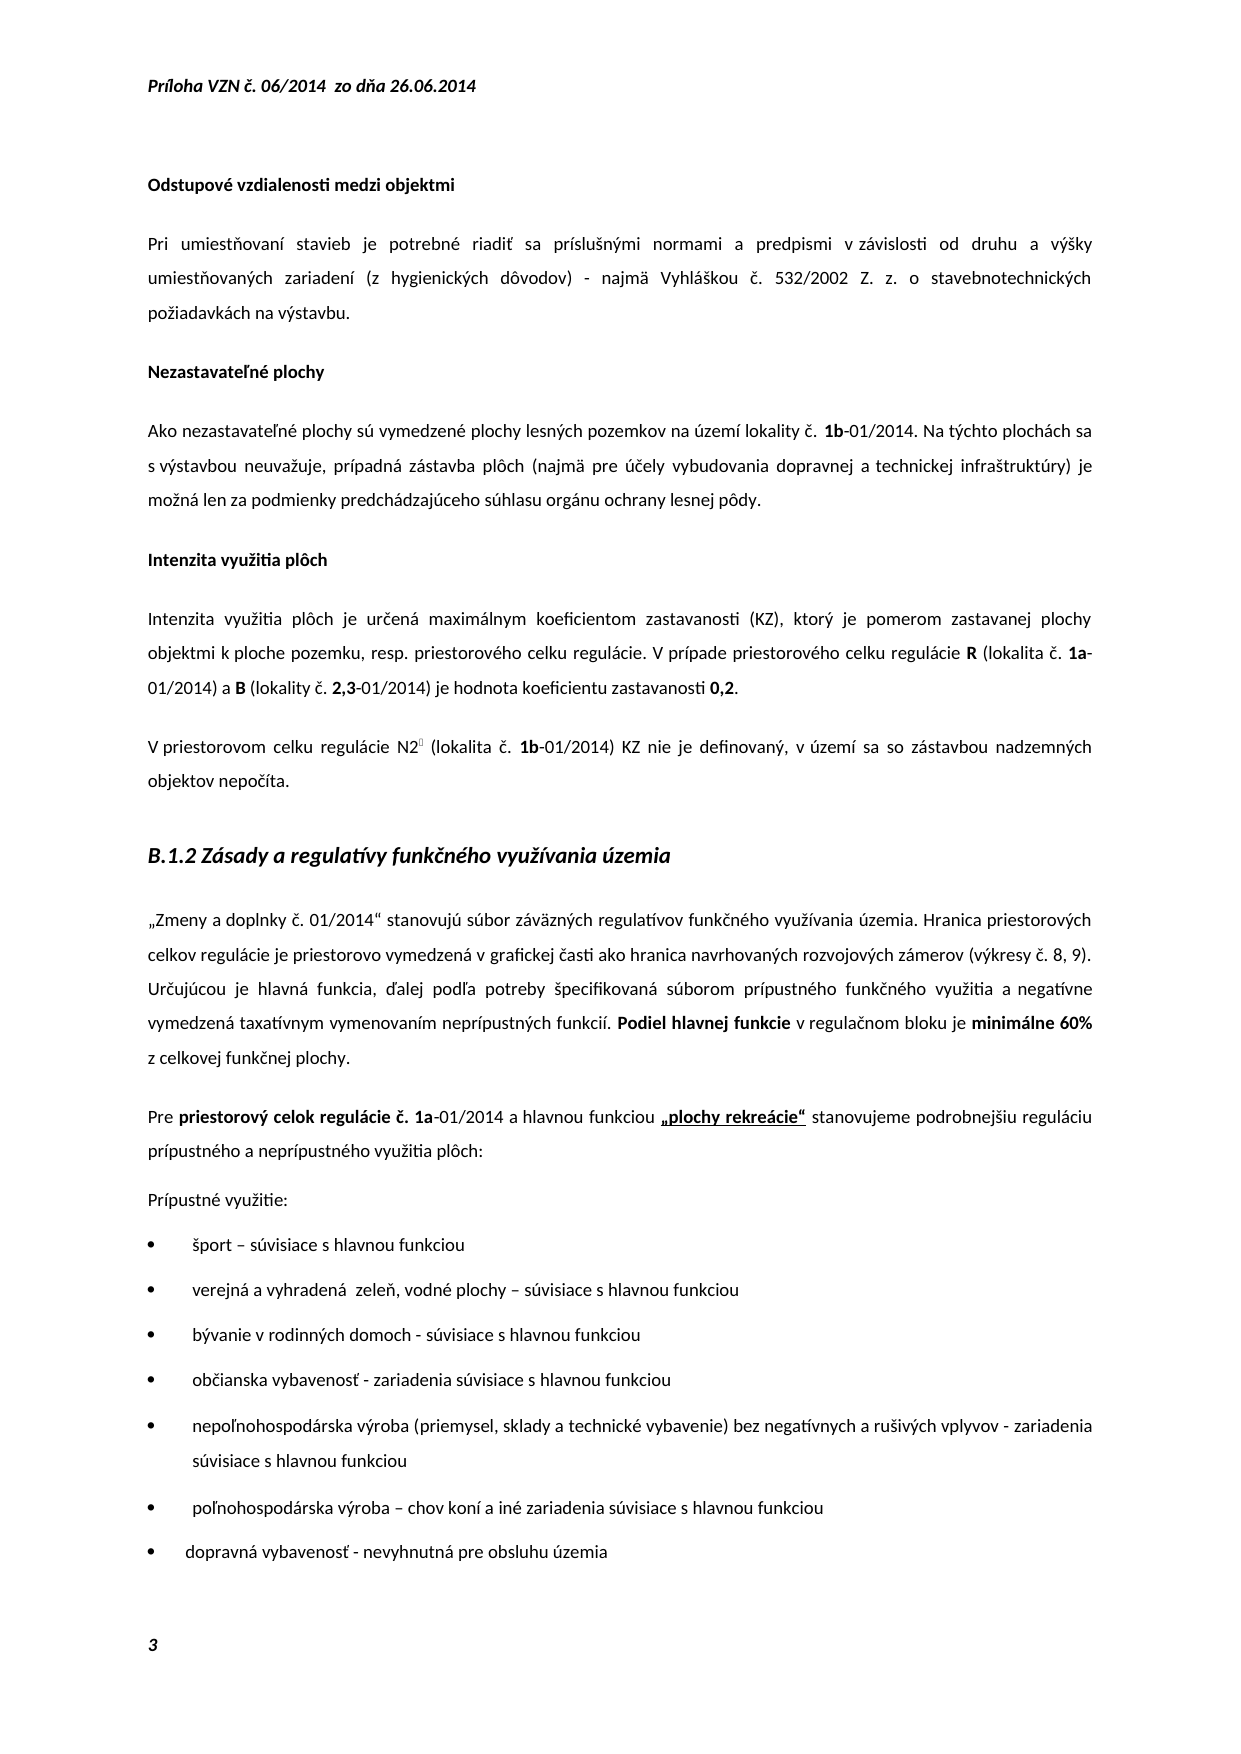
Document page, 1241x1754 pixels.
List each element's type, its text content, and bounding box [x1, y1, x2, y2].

text B.1.2 Zásady a regulatívy funkčného využívania územia [148, 841, 1092, 869]
list „Zmeny a doplnky č. 01/2014“ stanovujú súbor záväzných regulatívov funkčného využívania územia. Hranica priestorových celkov regulácie je priestorovo vymedzená v grafickej časti ako hranica navrhovaných rozvojových zámerov (výkresy č. 8, 9). Určujúcou je hlavná funkcia, ďalej podľa potreby špecifikovaná súborom prípustného funkčného využitia a negatívne vymedzená taxatívnym vymenovaním neprípustných funkcií. Podiel hlavnej funkcie v regulačnom bloku je minimálne 60% z celkovej funkčnej plochy. [148, 908, 1092, 1069]
list Nezastavateľné plochy [148, 360, 1092, 383]
list občianska vybavenosť - zariadenia súvisiace s hlavnou funkciou [148, 1368, 1092, 1391]
text V priestorovom celku regulácie N2 (lokalita č. 1b-01/2014) KZ nie je definovaný, v území sa so zástavbou nadzemných objektov nepočíta. [148, 735, 1092, 792]
list šport – súvisiace s hlavnou funkciou [148, 1233, 1092, 1256]
text Pre priestorový celok regulácie č. 1a-01/2014 a hlavnou funkciou „plochy rekreácie“ stanovujeme podrobnejšiu reguláciu prípustného a neprípustného využitia plôch: [148, 1105, 1092, 1163]
text Intenzita využitia plôch je určená maximálnym koeficientom zastavanosti (KZ), ktorý je pomerom zastavanej plochy objektmi k ploche pozemku, resp. priestorového celku regulácie. V prípade priestorového celku regulácie R (lokalita č. 1a-01/2014) a B (lokality č. 2,3-01/2014) je hodnota koeficientu zastavanosti 0,2. [148, 607, 1092, 699]
list poľnohospodárska výroba – chov koní a iné zariadenia súvisiace s hlavnou funkciou [148, 1496, 1092, 1519]
list bývanie v rodinných domoch - súvisiace s hlavnou funkciou [148, 1323, 1092, 1346]
text Intenzita využitia plôch [148, 548, 1092, 571]
list Prípustné využitie: [148, 1189, 1092, 1212]
list Ako nezastavateľné plochy sú vymedzené plochy lesných pozemkov na území lokality č. 1b-01/2014. Na týchto plochách sa s výstavbou neuvažuje, prípadná zástavba plôch (najmä pre účely vybudovania dopravnej a technickej infraštruktúry) je možná len za podmienky predchádzajúceho súhlasu orgánu ochrany lesnej pôdy. [148, 419, 1092, 511]
list nepoľnohospodárska výroba (priemysel, sklady a technické vybavenie) bez negatívnych a rušivých vplyvov - zariadenia súvisiace s hlavnou funkciou [148, 1415, 1092, 1472]
list dopravná vybavenosť - nevyhnutná pre obsluhu územia [148, 1541, 1092, 1564]
list verejná a vyhradená zeleň, vodné plochy – súvisiace s hlavnou funkciou [148, 1278, 1092, 1301]
text Pri umiestňovaní stavieb je potrebné riadiť sa príslušnými normami a predpismi v závislosti od druhu a výšky umiestňovaných zariadení (z hygienických dôvodov) - najmä Vyhláškou č. 532/2002 Z. z. o stavebnotechnických požiadavkách na výstavbu. [148, 232, 1092, 324]
text Odstupové vzdialenosti medzi objektmi [148, 173, 1092, 196]
